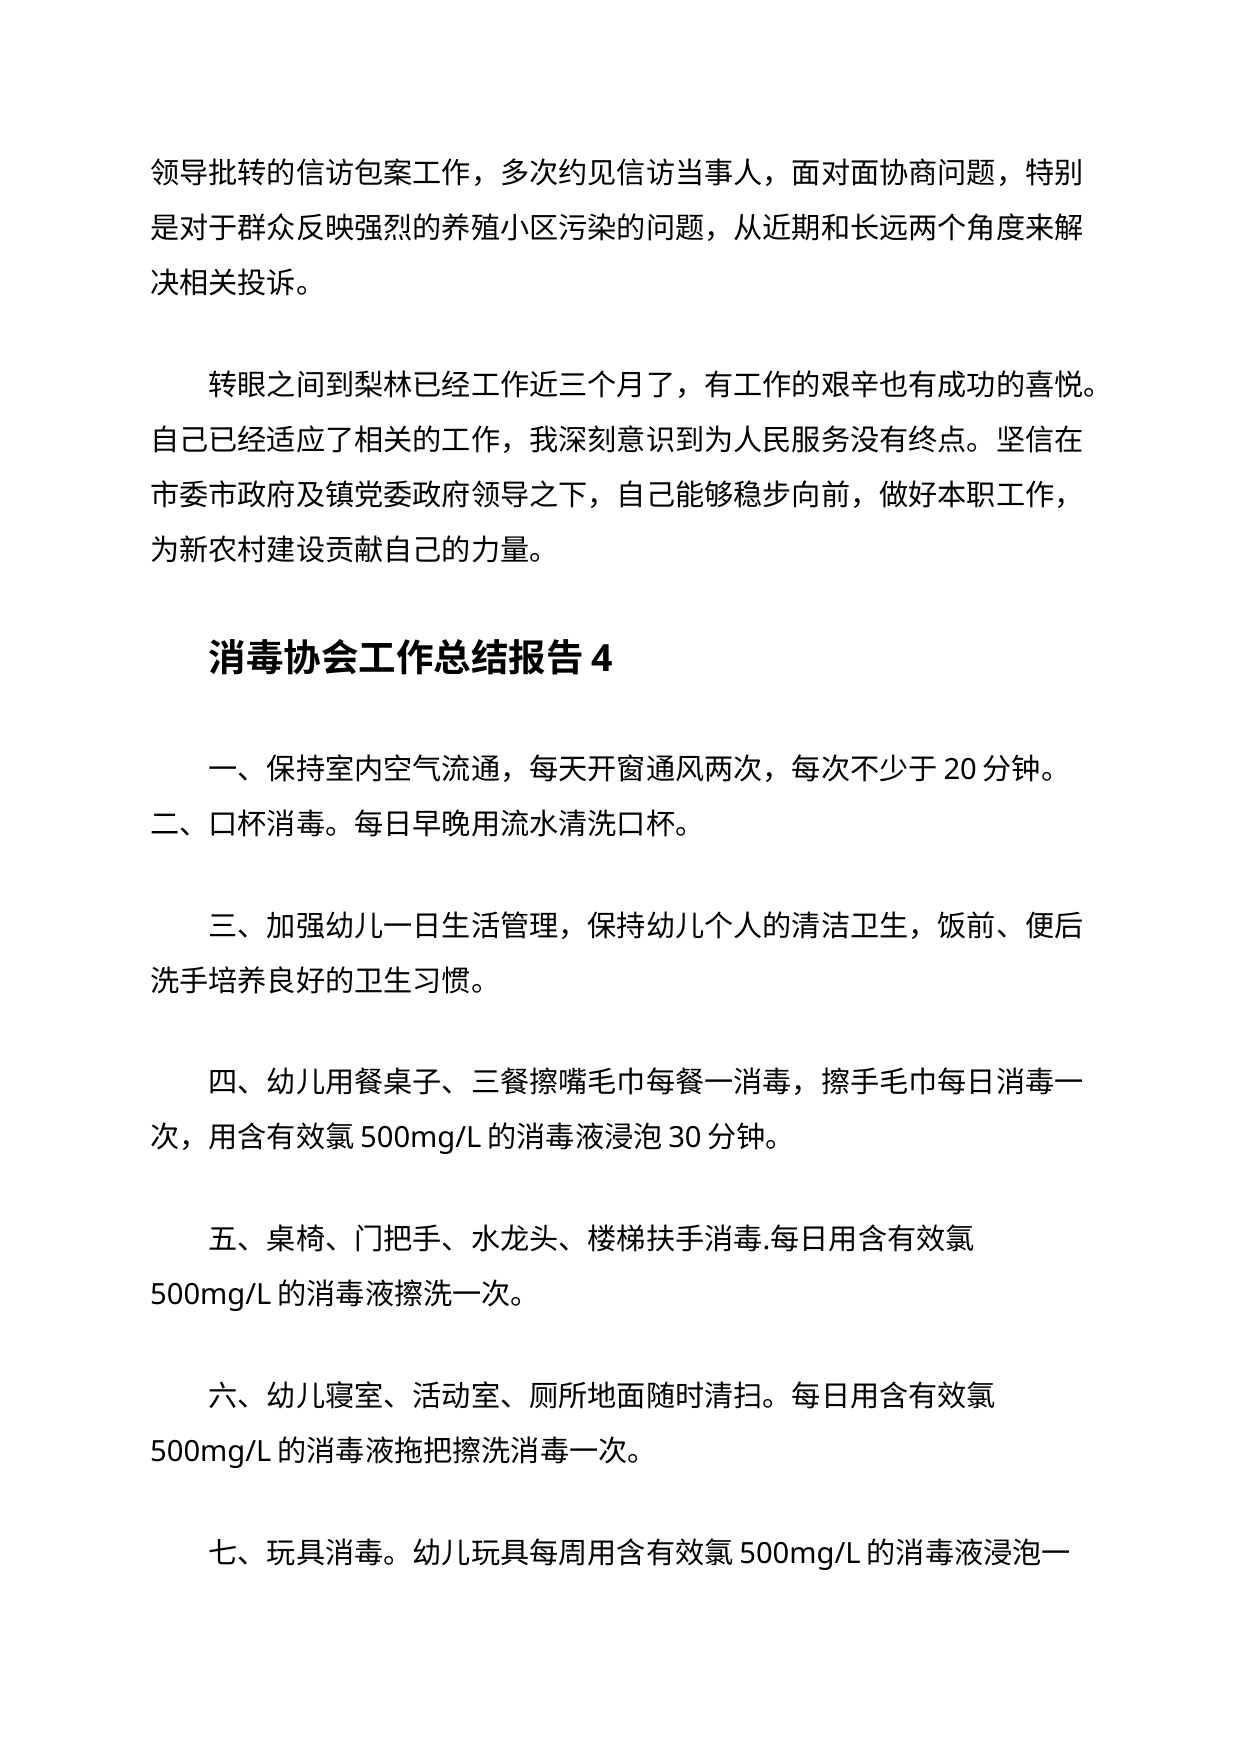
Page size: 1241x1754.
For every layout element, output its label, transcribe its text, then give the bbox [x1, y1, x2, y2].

text 转眼之间到梨林已经工作近三个月了，有工作的艰辛也有成功的喜悦。自己已经适应了相关的工作，我深刻意识到为人民服务没有终点。坚信在市委市政府及镇党委政府领导之下，自己能够稳步向前，做好本职工作，为新农村建设贡献自己的力量。 [150, 362, 1090, 568]
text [150, 150, 1090, 302]
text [150, 1530, 1090, 1572]
text 三、加强幼儿一日生活管理，保持幼儿个人的清洁卫生，饭前、便后洗手培养良好的卫生习惯。 [150, 902, 1090, 999]
text 一、保持室内空气流通，每天开窗通风两次，每次不少于20分钟。 二、口杯消毒。每日早晚用流水清洗口杯。 [150, 746, 1090, 843]
text 消毒协会工作总结报告4 [150, 628, 1090, 682]
text 五、桌椅、门把手、水龙头、楼梯扶手消毒.每日用含有效氯500mg/L的消毒液擦洗一次。 [150, 1216, 1090, 1313]
text 四、幼儿用餐桌子、三餐擦嘴毛巾每餐一消毒，擦手毛巾每日消毒一次，用含有效氯500mg/L的消毒液浸泡30分钟。 [150, 1059, 1090, 1156]
text 六、幼儿寝室、活动室、厕所地面随时清扫。每日用含有效氯500mg/L的消毒液拖把擦洗消毒一次。 [150, 1373, 1090, 1470]
